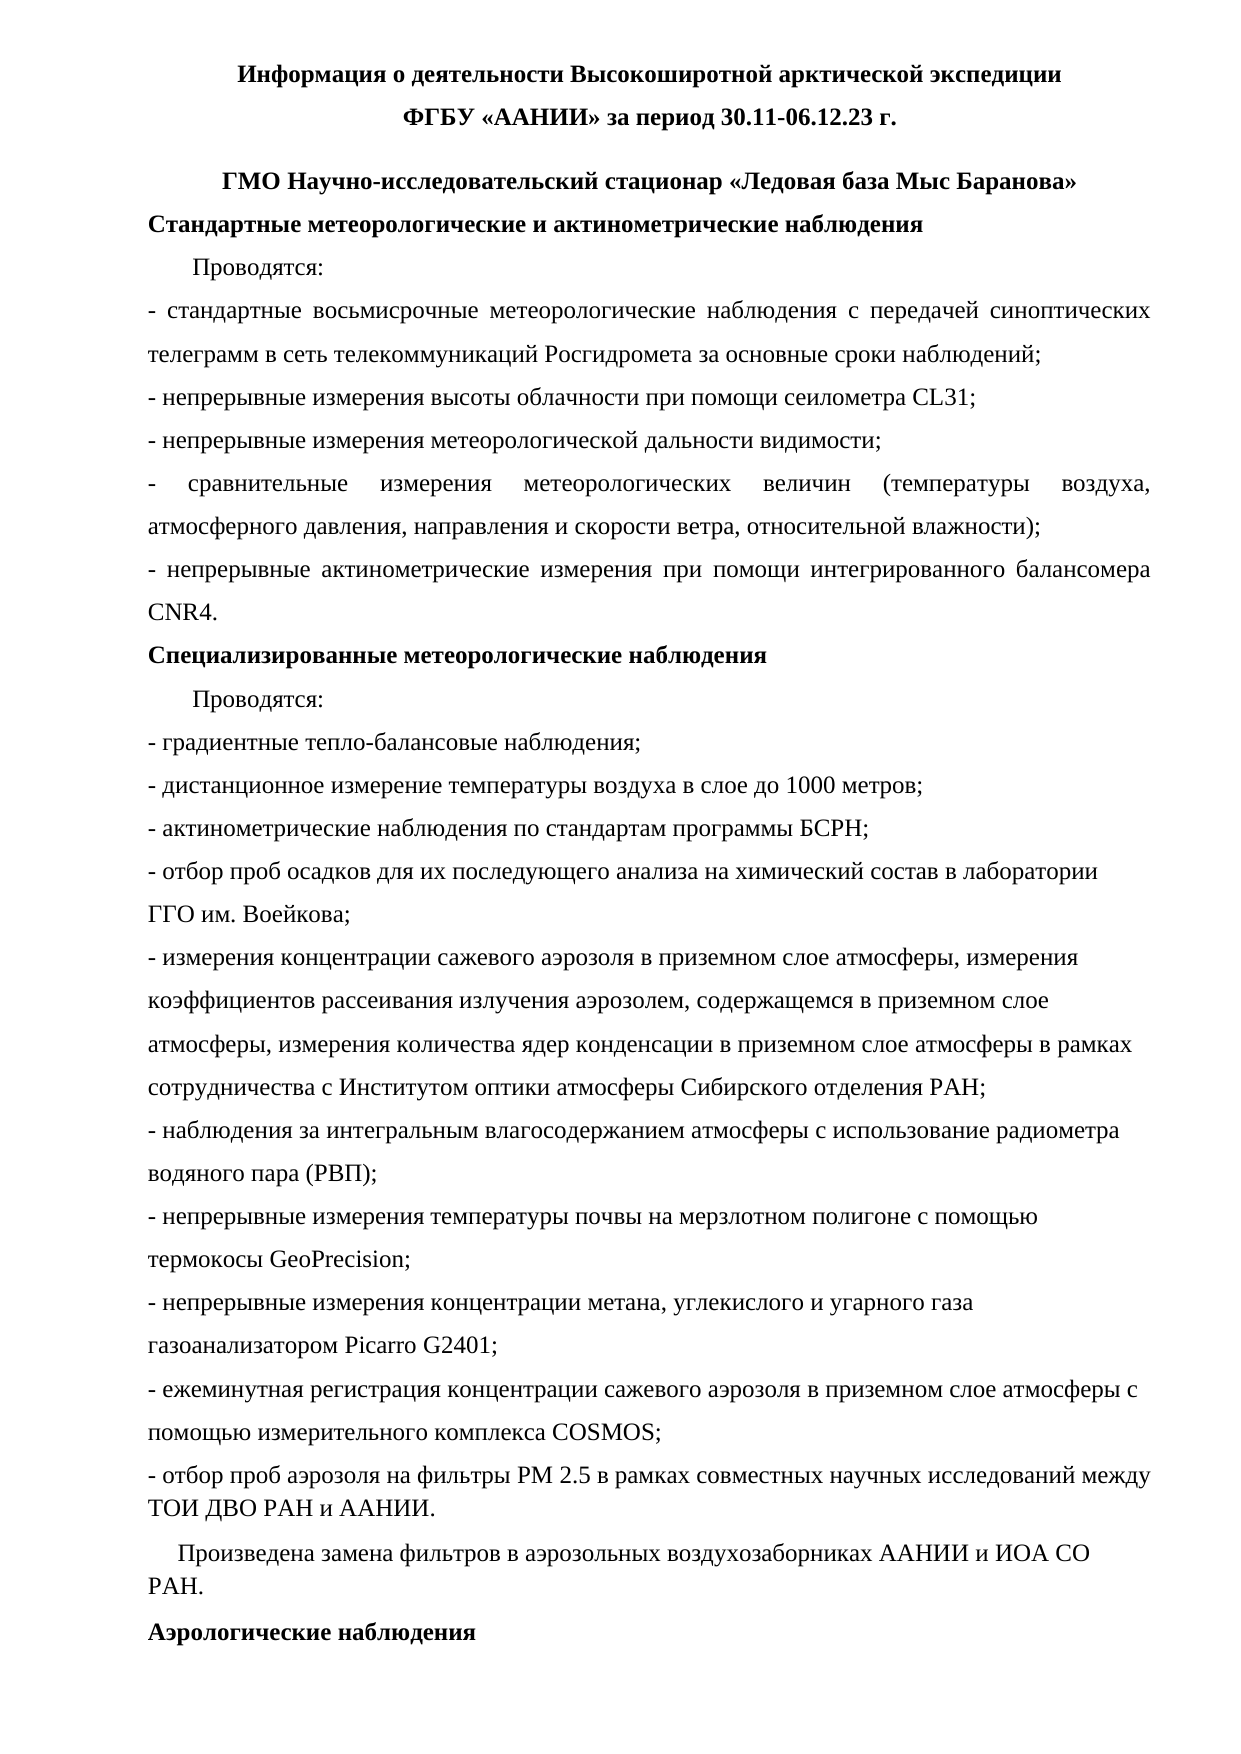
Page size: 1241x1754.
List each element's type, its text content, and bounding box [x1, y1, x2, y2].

text Информация о деятельности Высокоширотной арктической экспедиции [148, 59, 1152, 88]
text - измерения концентрации сажевого аэрозоля в приземном слое атмосферы, измерения коэффициентов рассеивания излучения аэрозолем, содержащемся в приземном слое атмосферы, измерения количества ядер конденсации в приземном слое атмосферы в рамках сотрудничества с Институтом оптики атмосферы Сибирского отделения РАН; [148, 942, 1152, 1101]
text - непрерывные измерения концентрации метана, углекислого и угарного газа газоанализатором Picarro G2401; [148, 1287, 1152, 1359]
text - непрерывные измерения высоты облачности при помощи сеилометра CL31; [148, 382, 1152, 411]
text - наблюдения за интегральным влагосодержанием атмосферы с использование радиометра водяного пара (РВП); [148, 1115, 1152, 1187]
text Проводятся: [148, 684, 1152, 712]
text - ежеминутная регистрация концентрации сажевого аэрозоля в приземном слое атмосферы с помощью измерительного комплекса COSMOS; [148, 1374, 1152, 1446]
text ФГБУ «ААНИИ» за период 30.11-06.12.23 г. [148, 102, 1152, 131]
text - актинометрические наблюдения по стандартам программы БСРН; [148, 813, 1152, 842]
text - сравнительные измерения метеорологических величин (температуры воздуха, атмосферного давления, направления и скорости ветра, относительной влажности); [148, 468, 1152, 540]
text - стандартные восьмисрочные метеорологические наблюдения с передачей синоптических телеграмм в сеть телекоммуникаций Росгидромета за основные сроки наблюдений; [148, 296, 1152, 367]
text Стандартные метеорологические и актинометрические наблюдения [148, 209, 1152, 238]
text Аэрологические наблюдения [148, 1617, 1152, 1646]
text Специализированные метеорологические наблюдения [148, 641, 1152, 669]
text - отбор проб осадков для их последующего анализа на химический состав в лаборатории ГГО им. Воейкова; [148, 856, 1152, 928]
text ГМО Научно-исследовательский стационар «Ледовая база Мыс Баранова» [148, 166, 1152, 195]
text - непрерывные актинометрические измерения при помощи интегрированного балансомера CNR4. [148, 554, 1152, 626]
text - градиентные тепло-балансовые наблюдения; [148, 727, 1152, 756]
text - непрерывные измерения температуры почвы на мерзлотном полигоне с помощью термокосы GeoPrecision; [148, 1201, 1152, 1273]
text - непрерывные измерения метеорологической дальности видимости; [148, 425, 1152, 454]
text Произведена замена фильтров в аэрозольных воздухозаборниках ААНИИ и ИОА СО РАН. [148, 1538, 1152, 1600]
text Проводятся: [148, 252, 1152, 281]
text - отбор проб аэрозоля на фильтры РМ 2.5 в рамках совместных научных исследований между ТОИ ДВО РАН и ААНИИ. [148, 1460, 1152, 1522]
text - дистанционное измерение температуры воздуха в слое до 1000 метров; [148, 770, 1152, 799]
